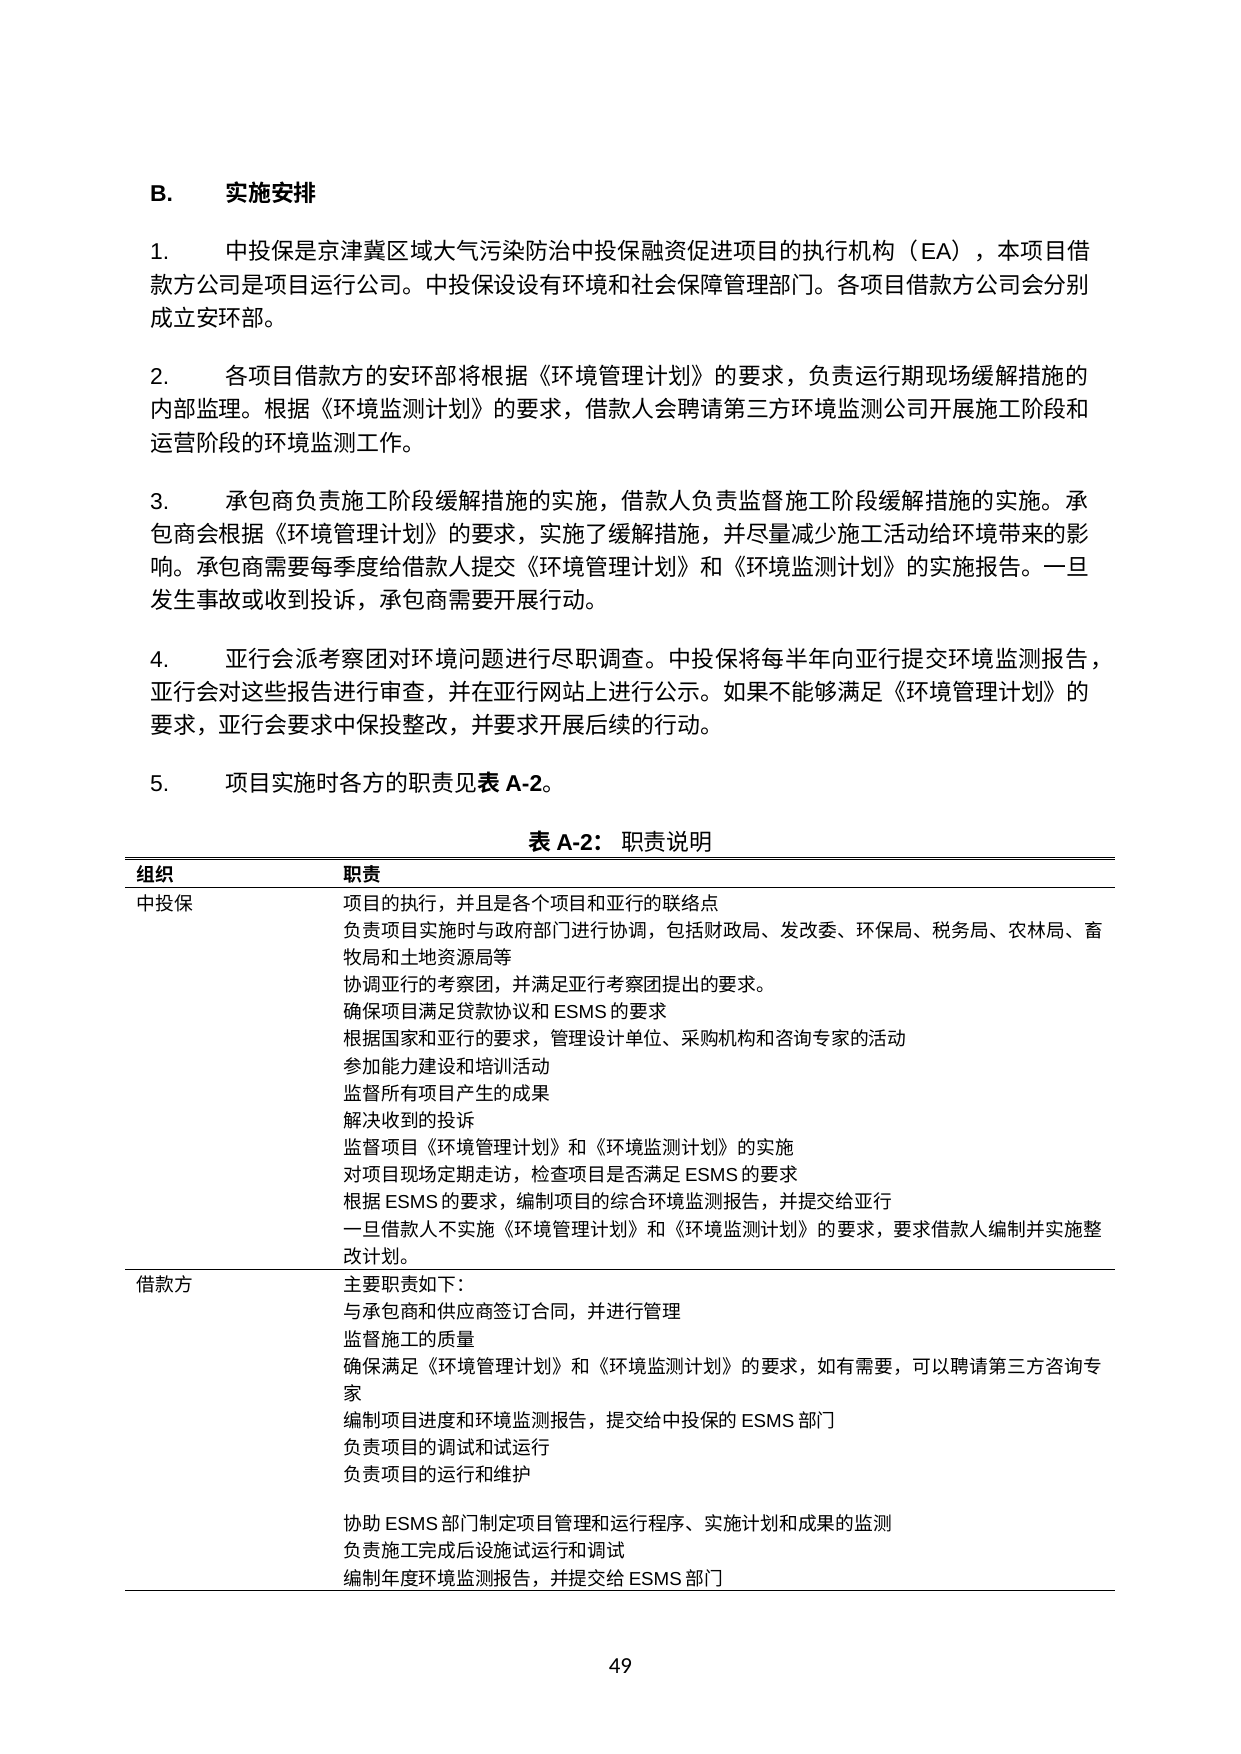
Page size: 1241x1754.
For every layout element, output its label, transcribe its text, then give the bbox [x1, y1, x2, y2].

list 亚行会派考察团对环境问题进行尽职调查。中投保将每半年向亚行提交环境监测报告，亚行会对这些报告进行审查，并在亚行网站上进行公示。如果不能够满足《环境管理计划》的要求，亚行会要求中保投整改，并要求开展后续的行动。 [150, 641, 1090, 740]
list 各项目借款方的安环部将根据《环境管理计划》的要求，负责运行期现场缓解措施的内部监理。根据《环境监测计划》的要求，借款人会聘请第三方环境监测公司开展施工阶段和运营阶段的环境监测工作。 [150, 358, 1090, 458]
table_cell 项目的执行，并且是各个项目和亚行的联络点 负责项目实施时与政府部门进行协调，包括财政局、发改委、环保局、税务局、农林局、畜牧局和土地资源局等 协调亚行的考察团，并满足亚行考察团提出的要求。 确保项目满足贷款协议和ESMS的要求 根据国家和亚行的要求，管理设计单位、采购机构和咨询专家的活动 参加能力建设和培训活动 监督所有项目产生的成果 解决收到的投诉 监督项目《环境管理计划》和《环境监测计划》的实施 对项目现场定期走访，检查项目是否满足ESMS的要求 根据ESMS的要求，编制项目的综合环境监测报告，并提交给亚行 一旦借款人不实施《环境管理计划》和《环境监测计划》的要求，要求借款人编制并实施整改计划。 [332, 888, 1115, 1269]
table_cell 借款方 [125, 1270, 332, 1590]
subtitle 实施安排 [150, 175, 1090, 208]
list 项目实施时各方的职责见表 A-2。 [150, 765, 1090, 798]
table_header 职责 [332, 860, 1115, 887]
list 承包商负责施工阶段缓解措施的实施，借款人负责监督施工阶段缓解措施的实施。承包商会根据《环境管理计划》的要求，实施了缓解措施，并尽量减少施工活动给环境带来的影响。承包商需要每季度给借款人提交《环境管理计划》和《环境监测计划》的实施报告。一旦发生事故或收到投诉，承包商需要开展行动。 [150, 483, 1090, 616]
text 表 A-2： 职责说明 [150, 823, 1090, 857]
table_header 组织 [125, 860, 332, 887]
table_cell 中投保 [125, 888, 332, 1269]
list 中投保是京津冀区域大气污染防治中投保融资促进项目的执行机构（EA），本项目借款方公司是项目运行公司。中投保设设有环境和社会保障管理部门。各项目借款方公司会分别成立安环部。 [150, 233, 1090, 333]
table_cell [332, 1270, 1115, 1590]
